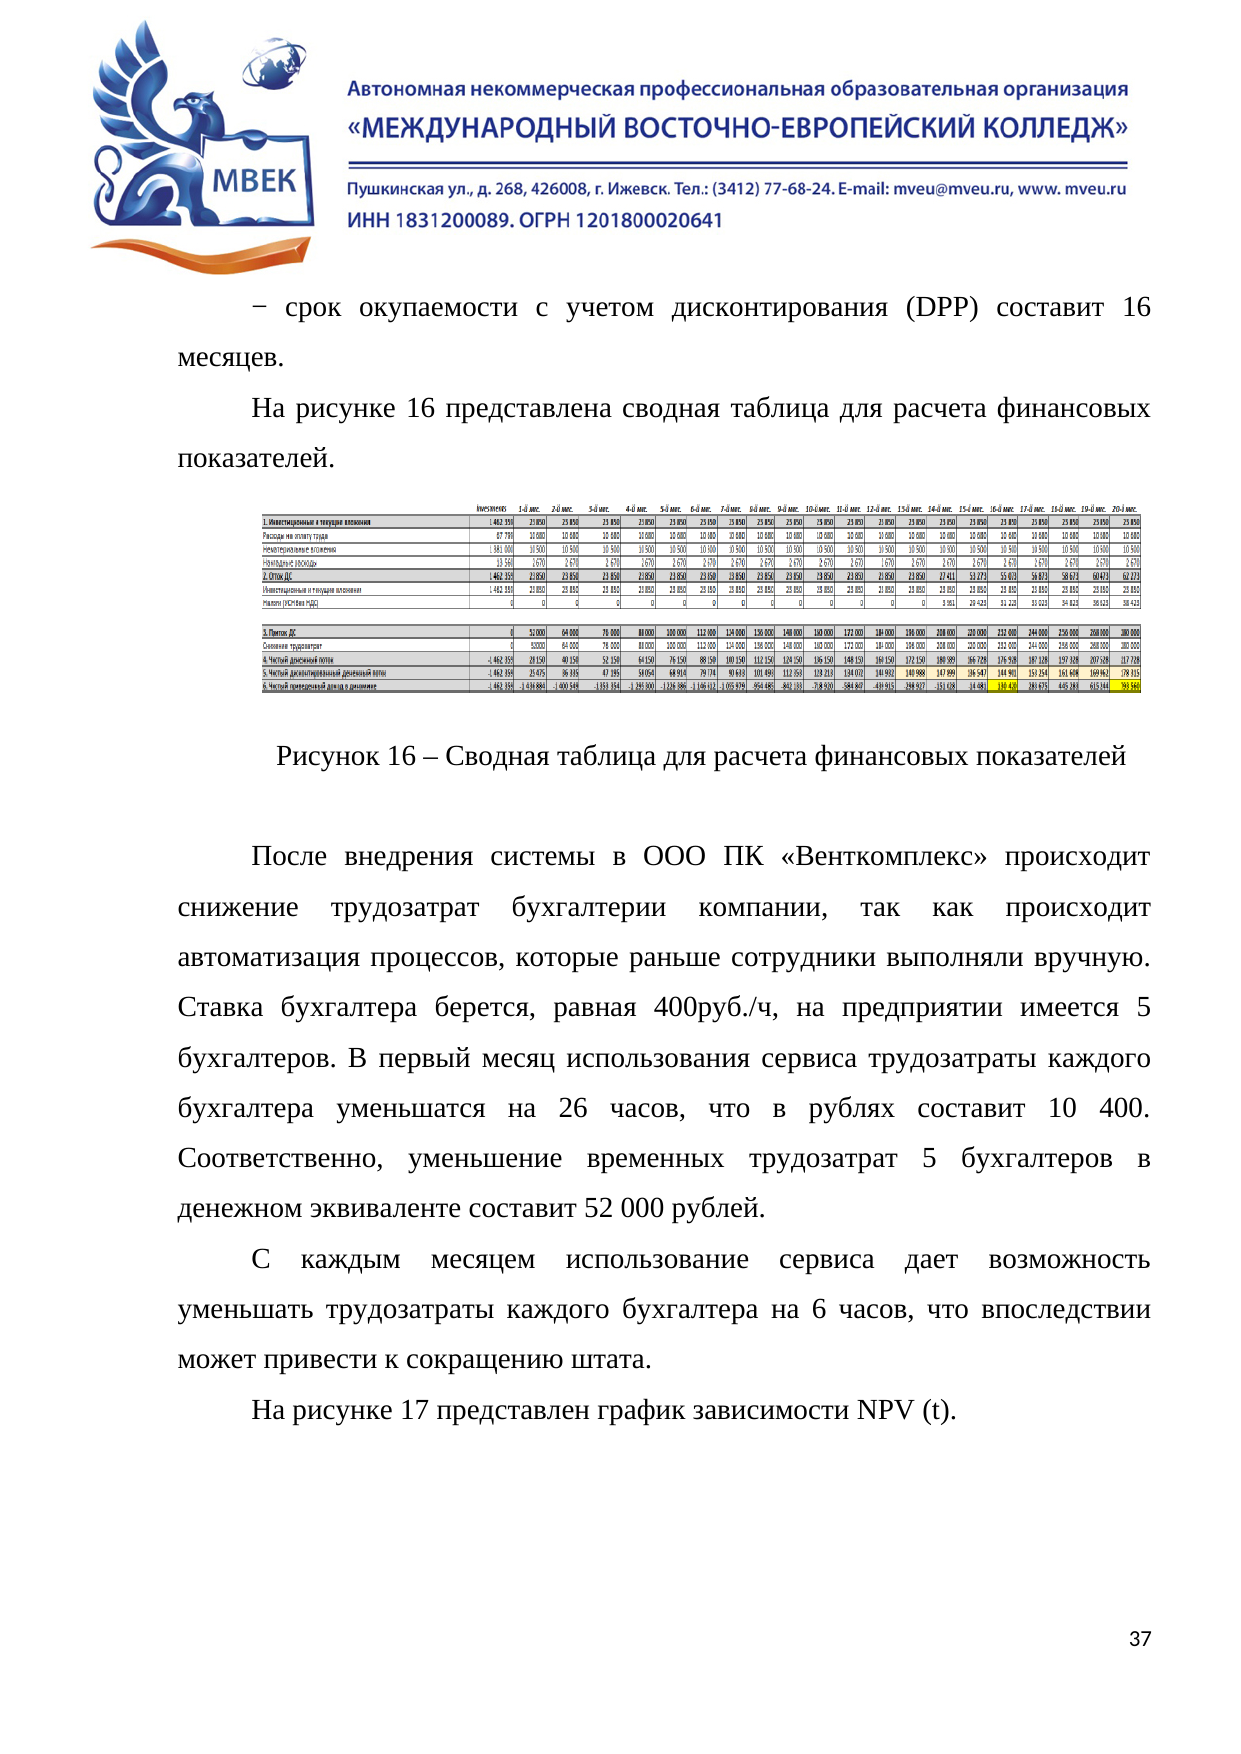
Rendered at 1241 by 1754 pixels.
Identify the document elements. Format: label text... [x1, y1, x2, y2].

text После внедрения системы в ООО ПК «Венткомплекс» происходит снижение трудозатрат бухгалтерии компании, так как происходит автоматизация процессов, которые раньше сотрудники выполняли вручную. Ставка бухгалтера берется, равная 400руб./ч, на предприятии имеется 5 бухгалтеров. В первый месяц использования сервиса трудозатраты каждого бухгалтера уменьшатся на 26 часов, что в рублях составит 10 400. Соответственно, уменьшение временных трудозатрат 5 бухгалтеров в денежном эквиваленте составит 52 000 рублей. [177, 838, 1152, 1224]
picture [0, 0, 1204, 289]
text − срок окупаемости с учетом дисконтирования (DPP) составит 16 месяцев. [177, 289, 1152, 373]
text Рисунок 16 – Сводная таблица для расчета финансовых показателей [177, 738, 1152, 771]
text На рисунке 17 представлен график зависимости NPV (t). [177, 1392, 1152, 1425]
text С каждым месяцем использование сервиса дает возможность уменьшать трудозатраты каждого бухгалтера на 6 часов, что впоследствии может привести к сокращению штата. [177, 1241, 1152, 1375]
text На рисунке 16 представлена сводная таблица для расчета финансовых показателей. [177, 390, 1152, 474]
picture [257, 490, 1146, 703]
